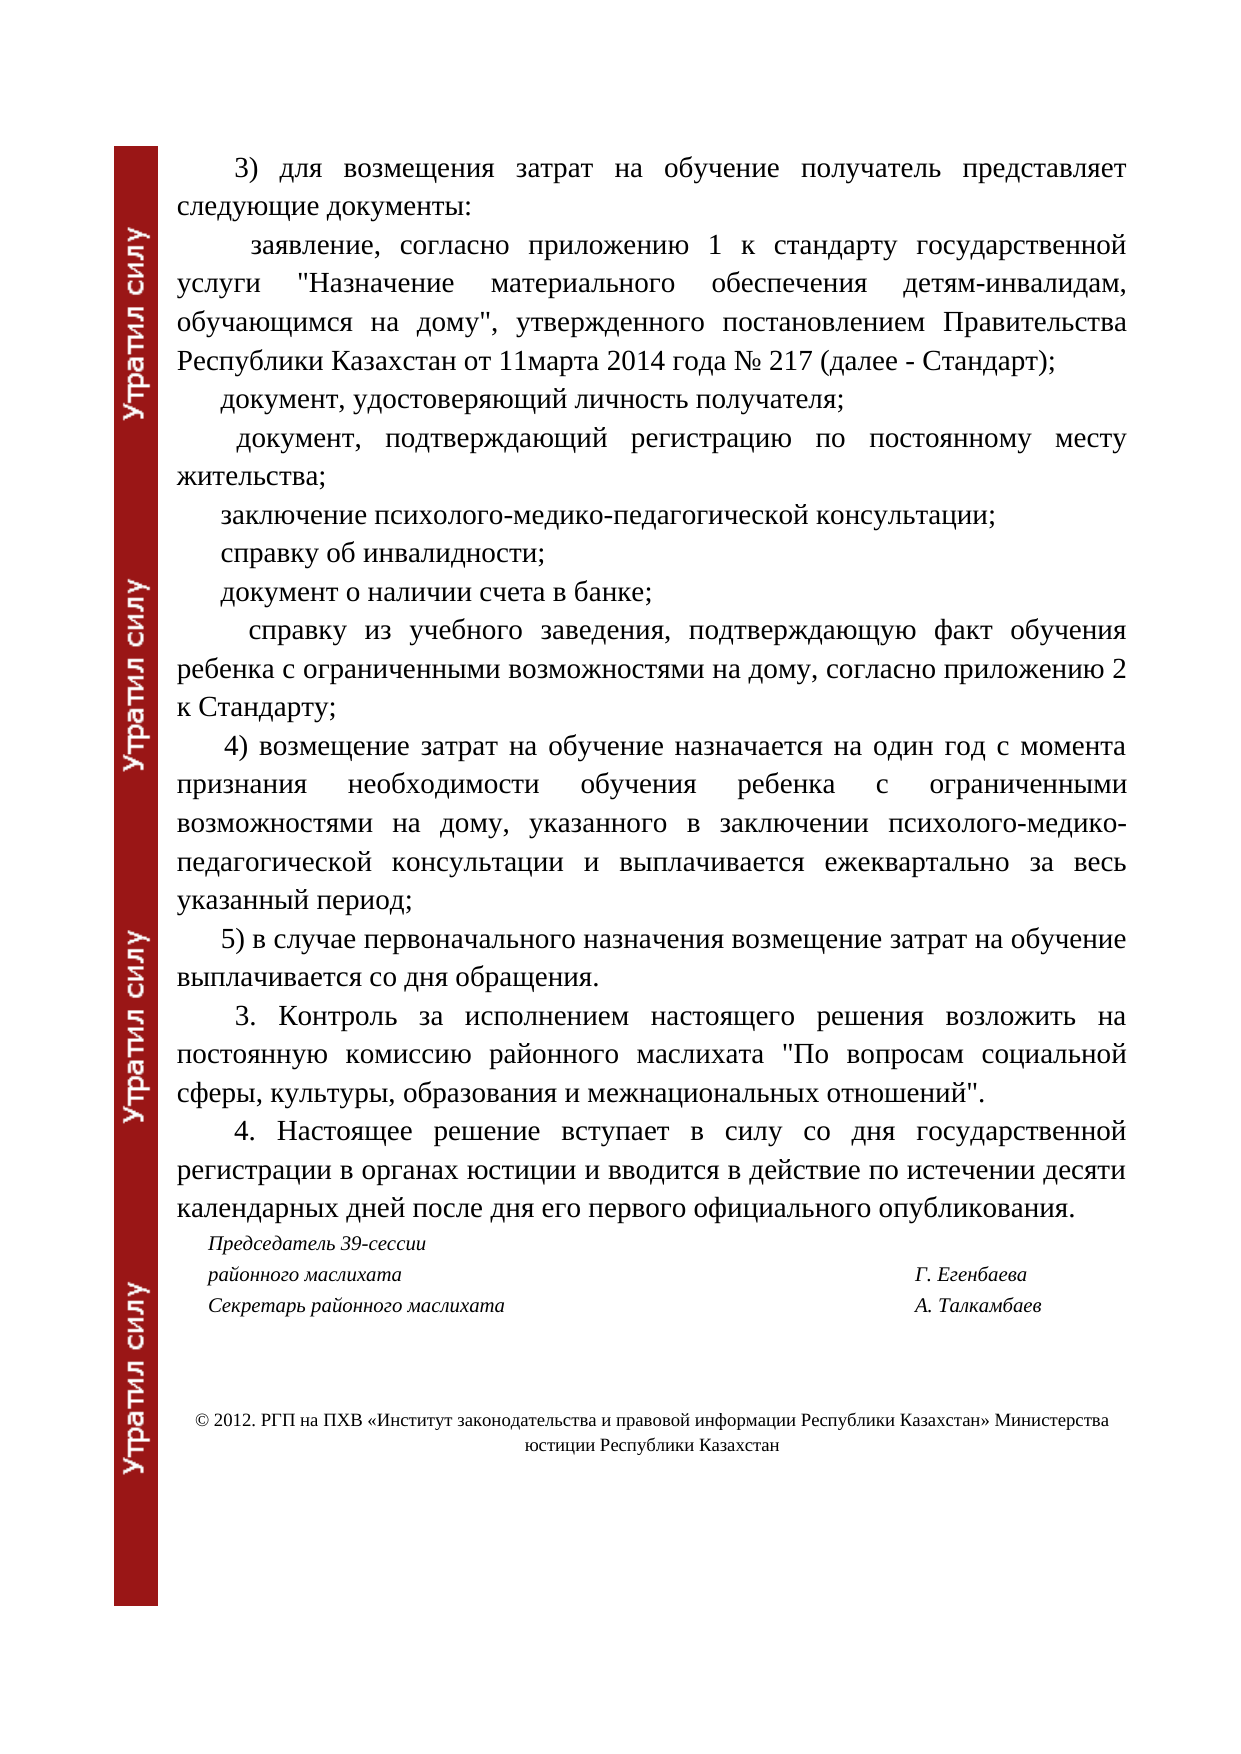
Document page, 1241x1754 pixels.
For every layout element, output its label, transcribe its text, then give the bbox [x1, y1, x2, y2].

picture [114, 993, 158, 998]
picture [114, 1455, 158, 1606]
picture [114, 1224, 158, 1229]
picture [114, 1108, 158, 1113]
picture [114, 1322, 158, 1409]
text заявление, согласно приложению 1 к стандарту государственной услуги "Назначение материального обеспечения детям-инвалидам, обучающимся на дому", утвержденного постановлением Правительства Республики Казахстан от 11марта 2014 года № 217 (далее - Стандарт); [112, 227, 1128, 376]
text 4) возмещение затрат на обучение назначается на один год с момента признания необходимости обучения ребенка с ограниченными возможностями на дому, указанного в заключении психолого-медико-педагогической консультации и выплачивается ежеквартально за весь указанный период; [112, 728, 1128, 916]
table_cell районного маслихата [101, 1260, 913, 1291]
table_cell А. Талкамбаев [913, 1291, 1240, 1322]
picture [114, 607, 158, 612]
picture [114, 376, 158, 381]
table_header Председатель 39-сессии [101, 1229, 1240, 1260]
picture [114, 492, 158, 497]
table_cell Секретарь районного маслихата [101, 1291, 913, 1322]
text 3) для возмещения затрат на обучение получатель представляет следующие документы: [112, 150, 1128, 222]
picture [114, 222, 158, 227]
text справку об инвалидности; [112, 535, 1128, 569]
text 5) в случае первоначального назначения возмещение затрат на обучение выплачивается со дня обращения. [112, 921, 1128, 993]
text © 2012. РГП на ПХВ «Институт законодательства и правовой информации Республики Казахстан» Министерства юстиции Республики Казахстан [112, 1409, 1128, 1455]
text документ о наличии счета в банке; [112, 574, 1128, 607]
text заключение психолого-медико-педагогической консультации; [112, 497, 1128, 530]
picture [114, 415, 158, 420]
text справку из учебного заведения, подтверждающую факт обучения ребенка с ограниченными возможностями на дому, согласно приложению 2 к Стандарту; [112, 612, 1128, 723]
text 3. Контроль за исполнением настоящего решения возложить на постоянную комиссию районного маслихата "По вопросам социальной сферы, культуры, образования и межнациональных отношений". [112, 998, 1128, 1108]
text 4. Настоящее решение вступает в силу со дня государственной регистрации в органах юстиции и вводится в действие по истечении десяти календарных дней после дня его первого официального опубликования. [112, 1113, 1128, 1224]
picture [114, 146, 158, 150]
text документ, удостоверяющий личность получателя; [112, 381, 1128, 415]
picture [114, 569, 158, 574]
text документ, подтверждающий регистрацию по постоянному месту жительства; [112, 420, 1128, 492]
picture [114, 916, 158, 921]
picture [114, 723, 158, 728]
table_cell Г. Егенбаева [913, 1260, 1240, 1291]
picture [114, 530, 158, 535]
